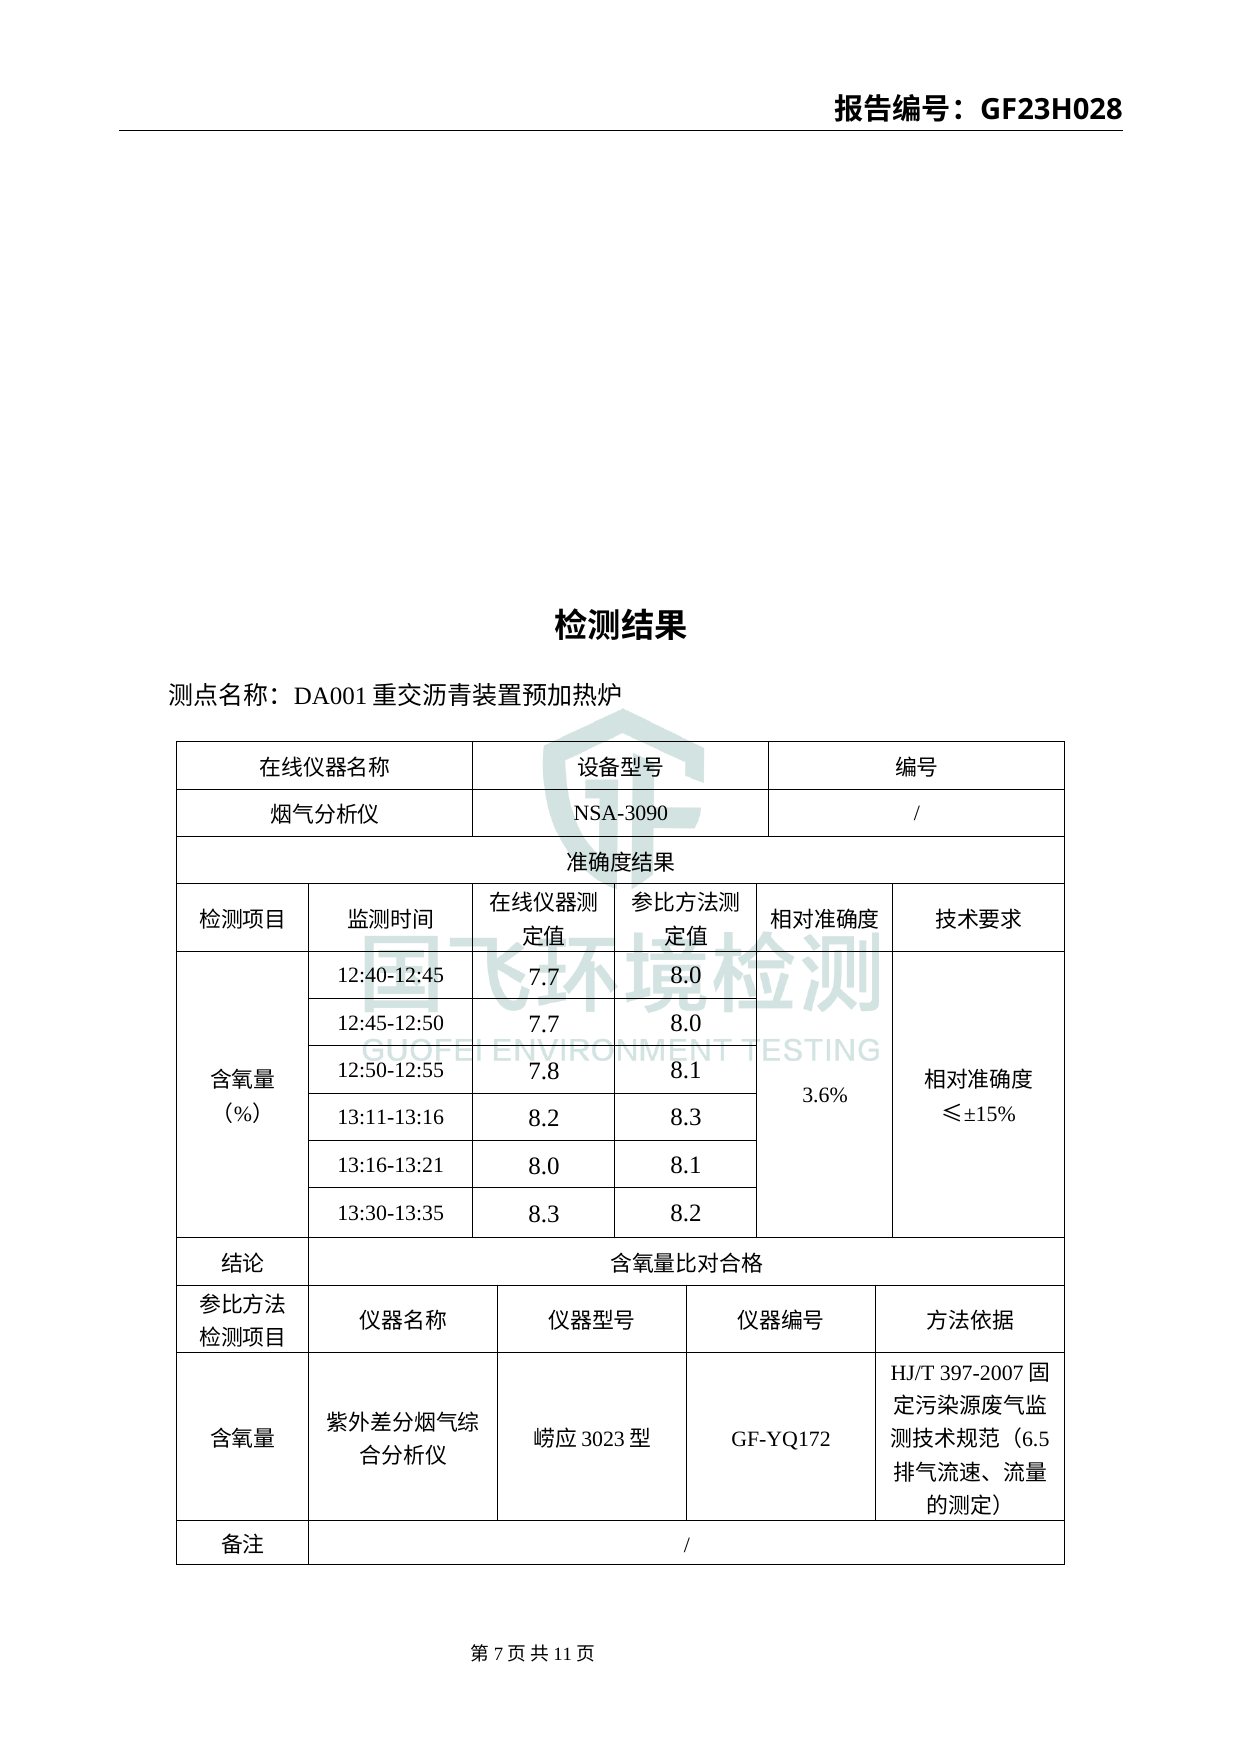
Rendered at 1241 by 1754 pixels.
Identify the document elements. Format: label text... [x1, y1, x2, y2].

table_cell NSA-3090 [473, 790, 768, 836]
table_header 设备型号 [473, 742, 768, 788]
table_cell GF-YQ172 [687, 1353, 875, 1520]
table_cell 12:50-12:55 [309, 1046, 472, 1093]
table_cell 8.0 [473, 1141, 614, 1187]
table_cell 8.1 [615, 1141, 756, 1187]
table_cell / [309, 1521, 1064, 1564]
table_cell 技术要求 [893, 884, 1064, 951]
table_cell 含氧量 [177, 1353, 308, 1520]
table_cell 准确度结果 [177, 837, 1064, 883]
table_cell 仪器型号 [498, 1286, 686, 1352]
table_cell 检测项目 [177, 884, 308, 951]
table_cell 7.8 [473, 1046, 614, 1093]
table_cell 13:16-13:21 [309, 1141, 472, 1187]
table_cell 仪器名称 [309, 1286, 497, 1352]
table_cell 相对准确度≤±15% [893, 952, 1064, 1237]
table_cell 8.2 [473, 1094, 614, 1140]
table_cell 方法依据 [876, 1286, 1064, 1352]
table_cell 8.0 [615, 952, 756, 998]
table_cell 崂应3023型 [498, 1353, 686, 1520]
table_cell 参比方法检测项目 [177, 1286, 308, 1352]
table_header 在线仪器名称 [177, 742, 472, 788]
table_cell 8.0 [615, 999, 756, 1045]
table_cell 13:30-13:35 [309, 1188, 472, 1237]
table_cell 在线仪器测定值 [473, 884, 614, 951]
table_cell HJ/T 397-2007固定污染源废气监测技术规范（6.5 排气流速、流量的测定） [876, 1353, 1064, 1520]
table_cell 烟气分析仪 [177, 790, 472, 836]
table_cell 紫外差分烟气综合分析仪 [309, 1353, 497, 1520]
table_cell 结论 [177, 1238, 308, 1284]
table_cell 仪器编号 [687, 1286, 875, 1352]
table_cell 8.1 [615, 1046, 756, 1093]
table_cell 13:11-13:16 [309, 1094, 472, 1140]
table_cell 备注 [177, 1521, 308, 1564]
table_cell 8.2 [615, 1188, 756, 1237]
table_cell 3.6% [757, 952, 892, 1237]
table_cell / [769, 790, 1064, 836]
table_cell 7.7 [473, 999, 614, 1045]
table_cell 12:40-12:45 [309, 952, 472, 998]
table_header 编号 [769, 742, 1064, 788]
text 测点名称：DA001重交沥青装置预加热炉 [119, 676, 1123, 712]
table_cell 12:45-12:50 [309, 999, 472, 1045]
table_cell 相对准确度 [757, 884, 892, 951]
table_cell 8.3 [615, 1094, 756, 1140]
table_cell 监测时间 [309, 884, 472, 951]
table_cell 8.3 [473, 1188, 614, 1237]
table_cell 含氧量（%） [177, 952, 308, 1237]
table_cell 参比方法测定值 [615, 884, 756, 951]
subtitle 检测结果 [119, 598, 1123, 647]
table_cell 7.7 [473, 952, 614, 998]
table_cell 含氧量比对合格 [309, 1238, 1064, 1284]
